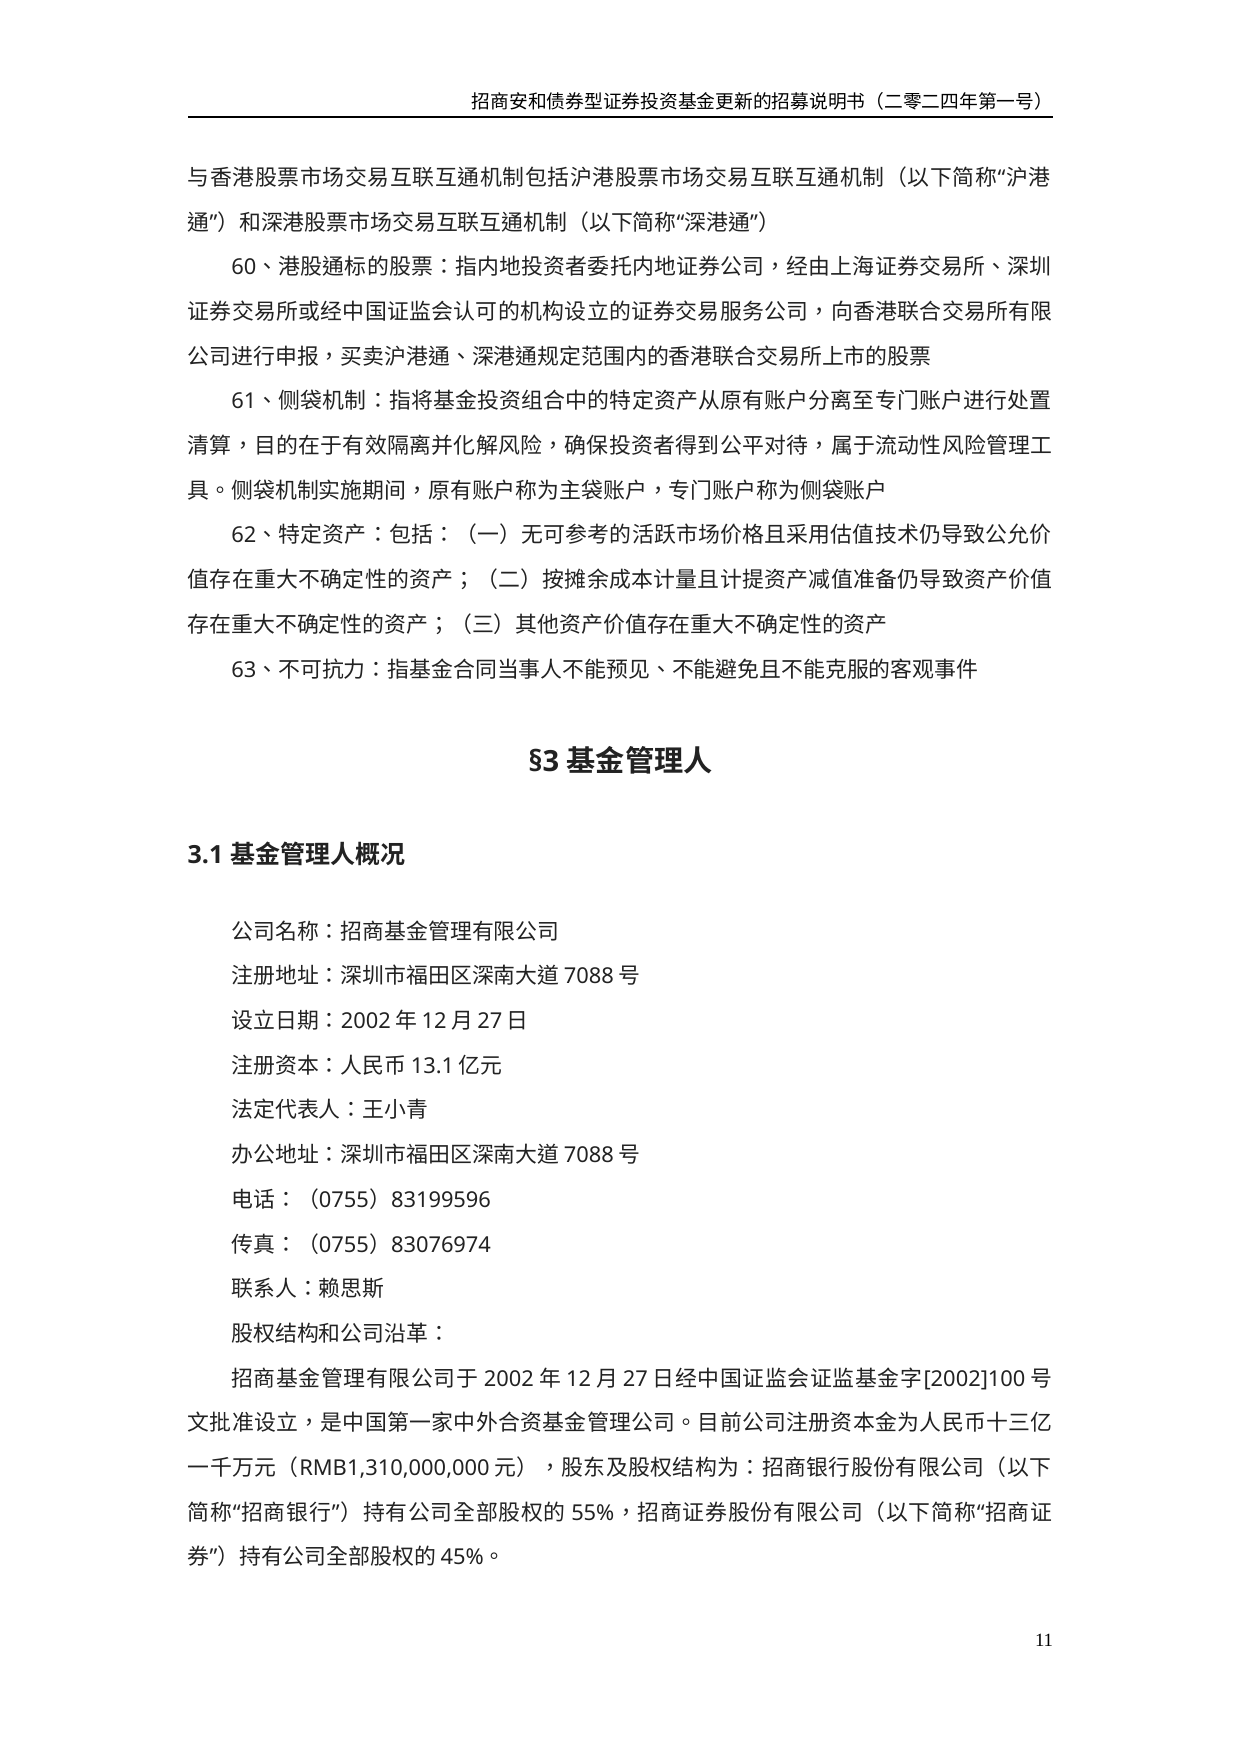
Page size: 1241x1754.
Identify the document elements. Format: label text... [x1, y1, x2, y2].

text 60、港股通标的股票：指内地投资者委托内地证券公司，经由上海证券交易所、深圳证券交易所或经中国证监会认可的机构设立的证券交易服务公司，向香港联合交易所有限公司进行申报，买卖沪港通、深港通规定范围内的香港联合交易所上市的股票 [187, 251, 1053, 371]
text 法定代表人：王小青 [187, 1094, 1053, 1124]
text 联系人：赖思斯 [187, 1273, 1053, 1303]
text 注册资本：人民币13.1亿元 [187, 1050, 1053, 1079]
text 63、不可抗力：指基金合同当事人不能预见、不能避免且不能克服的客观事件 [187, 653, 1053, 683]
text 办公地址：深圳市福田区深南大道7088号 [187, 1139, 1053, 1169]
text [187, 162, 1053, 236]
text 公司名称：招商基金管理有限公司 [187, 916, 1053, 946]
text 设立日期：2002年12月27日 [187, 1005, 1053, 1035]
text 62、特定资产：包括：（一）无可参考的活跃市场价格且采用估值技术仍导致公允价值存在重大不确定性的资产；（二）按摊余成本计量且计提资产减值准备仍导致资产价值存在重大不确定性的资产；（三）其他资产价值存在重大不确定性的资产 [187, 519, 1053, 639]
text 股权结构和公司沿革： [187, 1318, 1053, 1348]
text 3.1 基金管理人概况 [187, 822, 1053, 887]
text 传真：（0755）83076974 [187, 1228, 1053, 1258]
text §3 基金管理人 [187, 727, 1053, 792]
text 61、侧袋机制：指将基金投资组合中的特定资产从原有账户分离至专门账户进行处置清算，目的在于有效隔离并化解风险，确保投资者得到公平对待，属于流动性风险管理工具。侧袋机制实施期间，原有账户称为主袋账户，专门账户称为侧袋账户 [187, 385, 1053, 504]
text 电话：（0755）83199596 [187, 1184, 1053, 1214]
text 招商基金管理有限公司于2002年12月27日经中国证监会证监基金字[2002]100号文批准设立，是中国第一家中外合资基金管理公司。目前公司注册资本金为人民币十三亿一千万元（RMB1,310,000,000元），股东及股权结构为：招商银行股份有限公司（以下简称“招商银行”）持有公司全部股权的55%，招商证券股份有限公司（以下简称“招商证券”）持有公司全部股权的45%。 [187, 1363, 1053, 1571]
text 注册地址：深圳市福田区深南大道7088号 [187, 960, 1053, 990]
